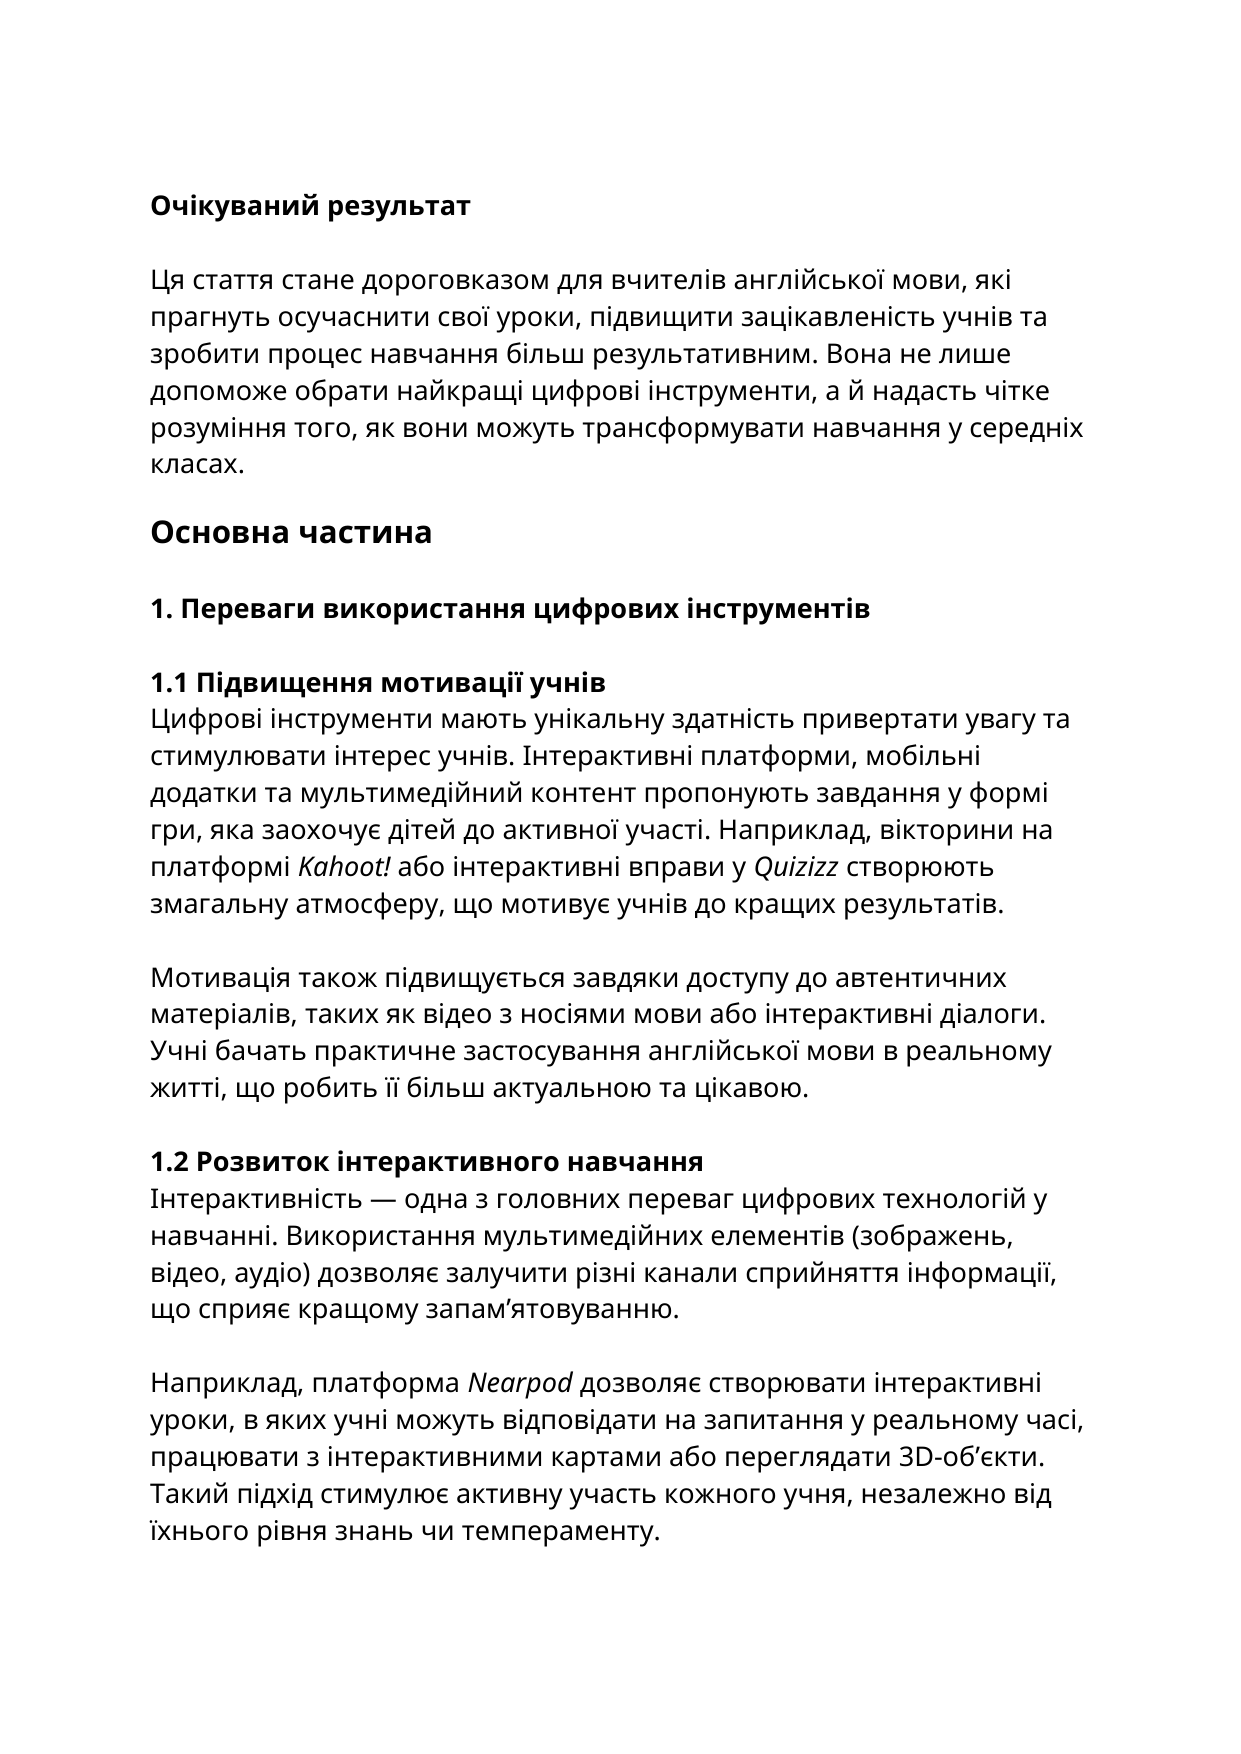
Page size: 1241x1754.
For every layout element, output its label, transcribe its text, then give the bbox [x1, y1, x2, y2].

text Наприклад, платформа Nearpod дозволяє створювати інтерактивні уроки, в яких учні можуть відповідати на запитання у реальному часі, працювати з інтерактивними картами або переглядати 3D-об’єкти. Такий підхід стимулює активну участь кожного учня, незалежно від їхнього рівня знань чи темпераменту. [150, 1364, 1090, 1548]
text Інтерактивність — одна з головних переваг цифрових технологій у навчанні. Використання мультимедійних елементів (зображень, відео, аудіо) дозволяє залучити різні канали сприйняття інформації, що сприяє кращому запам’ятовуванню. [150, 1179, 1090, 1327]
text Ця стаття стане дороговказом для вчителів англійської мови, які прагнуть осучаснити свої уроки, підвищити зацікавленість учнів та зробити процес навчання більш результативним. Вона не лише допоможе обрати найкращі цифрові інструменти, а й надасть чітке розуміння того, як вони можуть трансформувати навчання у середніх класах. [150, 261, 1090, 482]
text Цифрові інструменти мають унікальну здатність привертати увагу та стимулювати інтерес учнів. Інтерактивні платформи, мобільні додатки та мультимедійний контент пропонують завдання у формі гри, яка заохочує дітей до активної участі. Наприклад, вікторини на платформі Kahoot! або інтерактивні вправи у Quizizz створюють змагальну атмосферу, що мотивує учнів до кращих результатів. [150, 700, 1090, 921]
text Основна частина [150, 510, 1090, 552]
text 1.2 Розвиток інтерактивного навчання [150, 1142, 1090, 1179]
text Мотивація також підвищується завдяки доступу до автентичних матеріалів, таких як відео з носіями мови або інтерактивні діалоги. Учні бачать практичне застосування англійської мови в реальному житті, що робить її більш актуальною та цікавою. [150, 958, 1090, 1106]
text 1. Переваги використання цифрових інструментів [150, 589, 1090, 626]
text 1.1 Підвищення мотивації учнів [150, 663, 1090, 700]
text Очікуваний результат [150, 187, 1090, 224]
